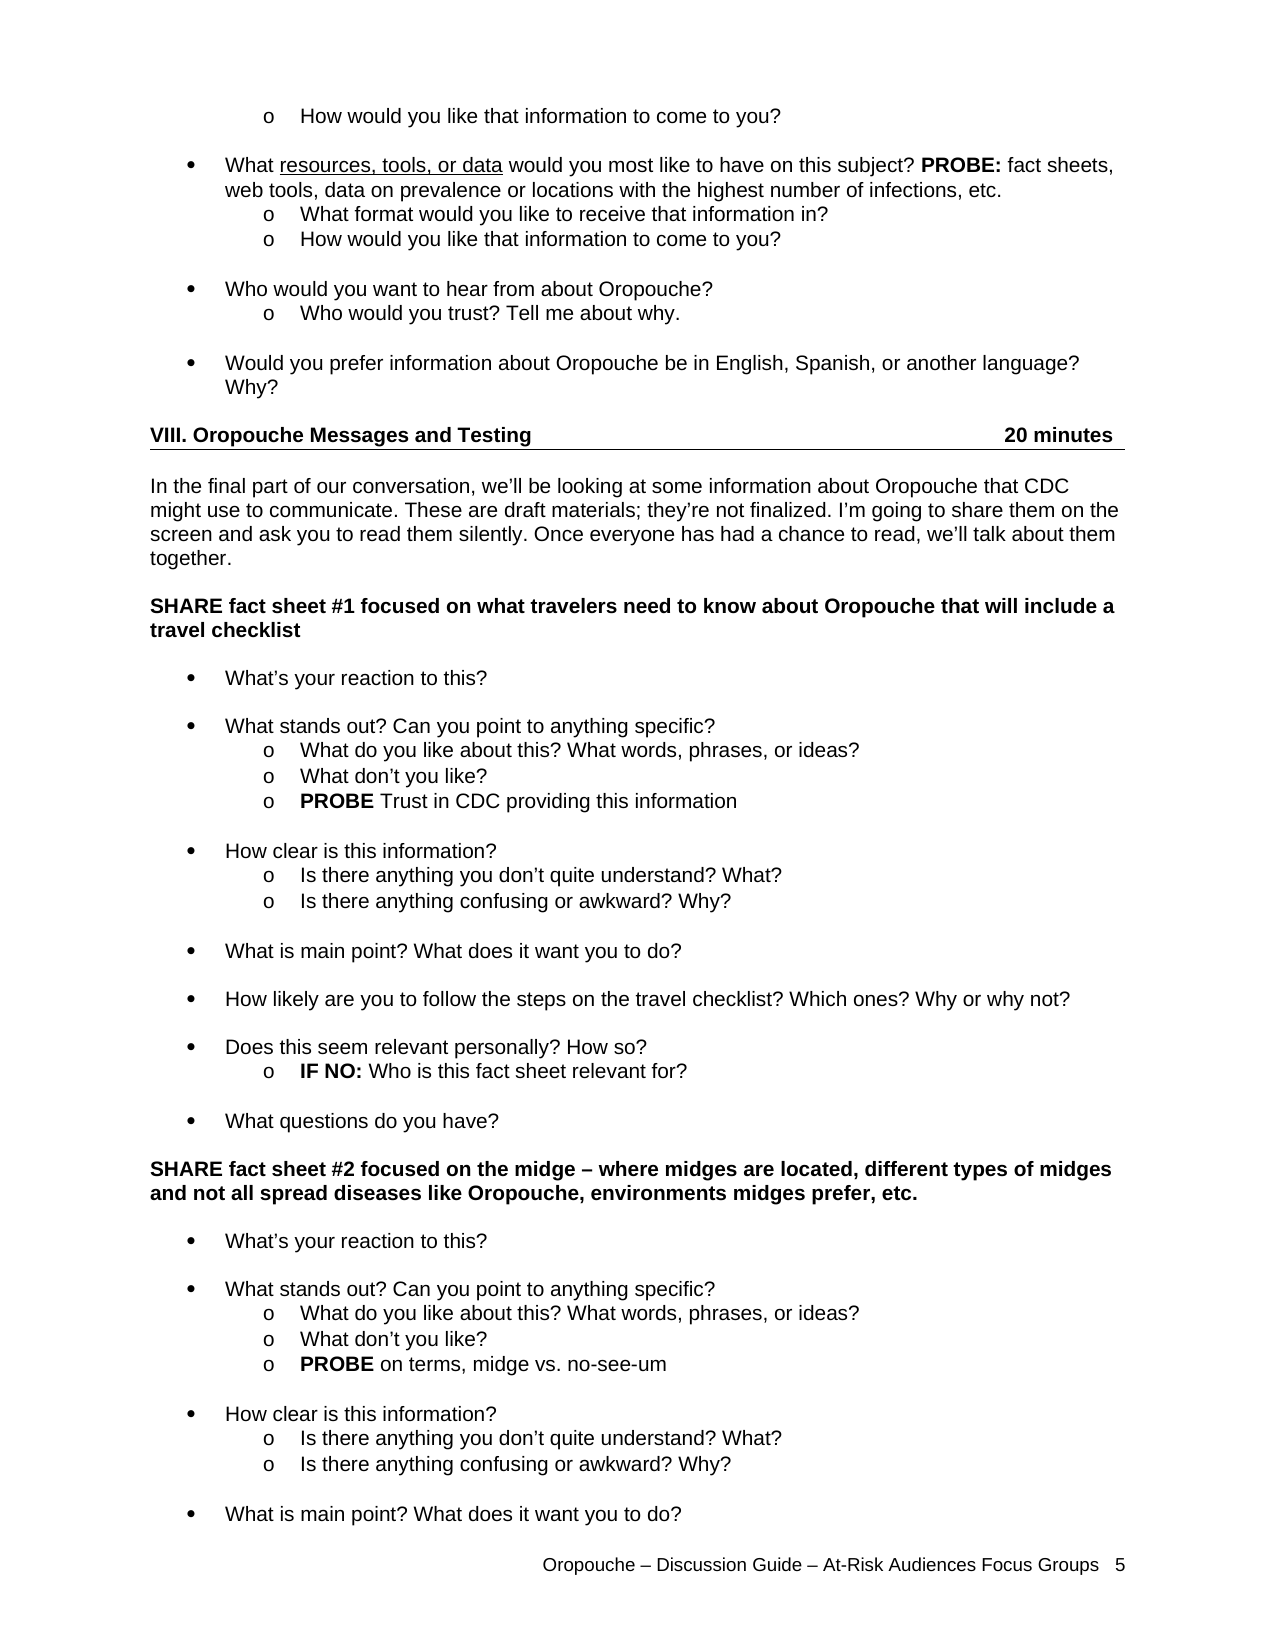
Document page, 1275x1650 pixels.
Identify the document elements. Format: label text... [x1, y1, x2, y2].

list How would you like that information to come to you? [262, 227, 1125, 253]
list What stands out? Can you point to anything specific? [187, 1277, 1125, 1301]
list Would you prefer information about Oropouche be in English, Spanish, or another language? Why? [187, 351, 1125, 399]
list What don’t you like? [262, 763, 1125, 789]
list PROBE on terms, midge vs. no-see-um [262, 1352, 1125, 1378]
list How clear is this information? [187, 839, 1125, 863]
list What resources, tools, or data would you most like to have on this subject? PROBE: fact sheets, web tools, data on prevalence or locations with the highest number of infections, etc. [187, 153, 1125, 201]
list What is main point? What does it want you to do? [187, 939, 1125, 963]
text SHARE fact sheet #1 focused on what travelers need to know about Oropouche that will include a travel checklist [150, 594, 1125, 642]
list Is there anything confusing or awkward? Why? [262, 889, 1125, 915]
list What do you like about this? What words, phrases, or ideas? [262, 1301, 1125, 1326]
list Who would you trust? Tell me about why. [262, 301, 1125, 327]
list PROBE Trust in CDC providing this information [262, 789, 1125, 815]
list Who would you want to hear from about Oropouche? [187, 277, 1125, 301]
list Is there anything you don’t quite understand? What? [262, 863, 1125, 889]
text SHARE fact sheet #2 focused on the midge – where midges are located, different types of midges and not all spread diseases like Oropouche, environments midges prefer, etc. [150, 1157, 1125, 1204]
list What’s your reaction to this? [187, 1228, 1125, 1253]
list How likely are you to follow the steps on the travel checklist? Which ones? Why or why not? [187, 987, 1125, 1011]
list What is main point? What does it want you to do? [187, 1502, 1125, 1526]
list IF NO: Who is this fact sheet relevant for? [262, 1059, 1125, 1085]
list How clear is this information? [187, 1402, 1125, 1426]
list Is there anything you don’t quite understand? What? [262, 1426, 1125, 1452]
text VIII. Oropouche Messages and Testing 20 minutes [150, 423, 1125, 449]
list What do you like about this? What words, phrases, or ideas? [262, 738, 1125, 763]
list What stands out? Can you point to anything specific? [187, 713, 1125, 738]
list What don’t you like? [262, 1326, 1125, 1352]
list Does this seem relevant personally? How so? [187, 1035, 1125, 1059]
list Is there anything confusing or awkward? Why? [262, 1452, 1125, 1478]
text In the final part of our conversation, we’ll be looking at some information about Oropouche that CDC might use to communicate. These are draft materials; they’re not finalized. I’m going to share them on the screen and ask you to read them silently. Once everyone has had a chance to read, we’ll talk about them together. [150, 474, 1125, 570]
list What format would you like to receive that information in? [262, 201, 1125, 227]
list How would you like that information to come to you? [262, 103, 1125, 129]
list What questions do you have? [187, 1109, 1125, 1133]
list What’s your reaction to this? [187, 666, 1125, 689]
